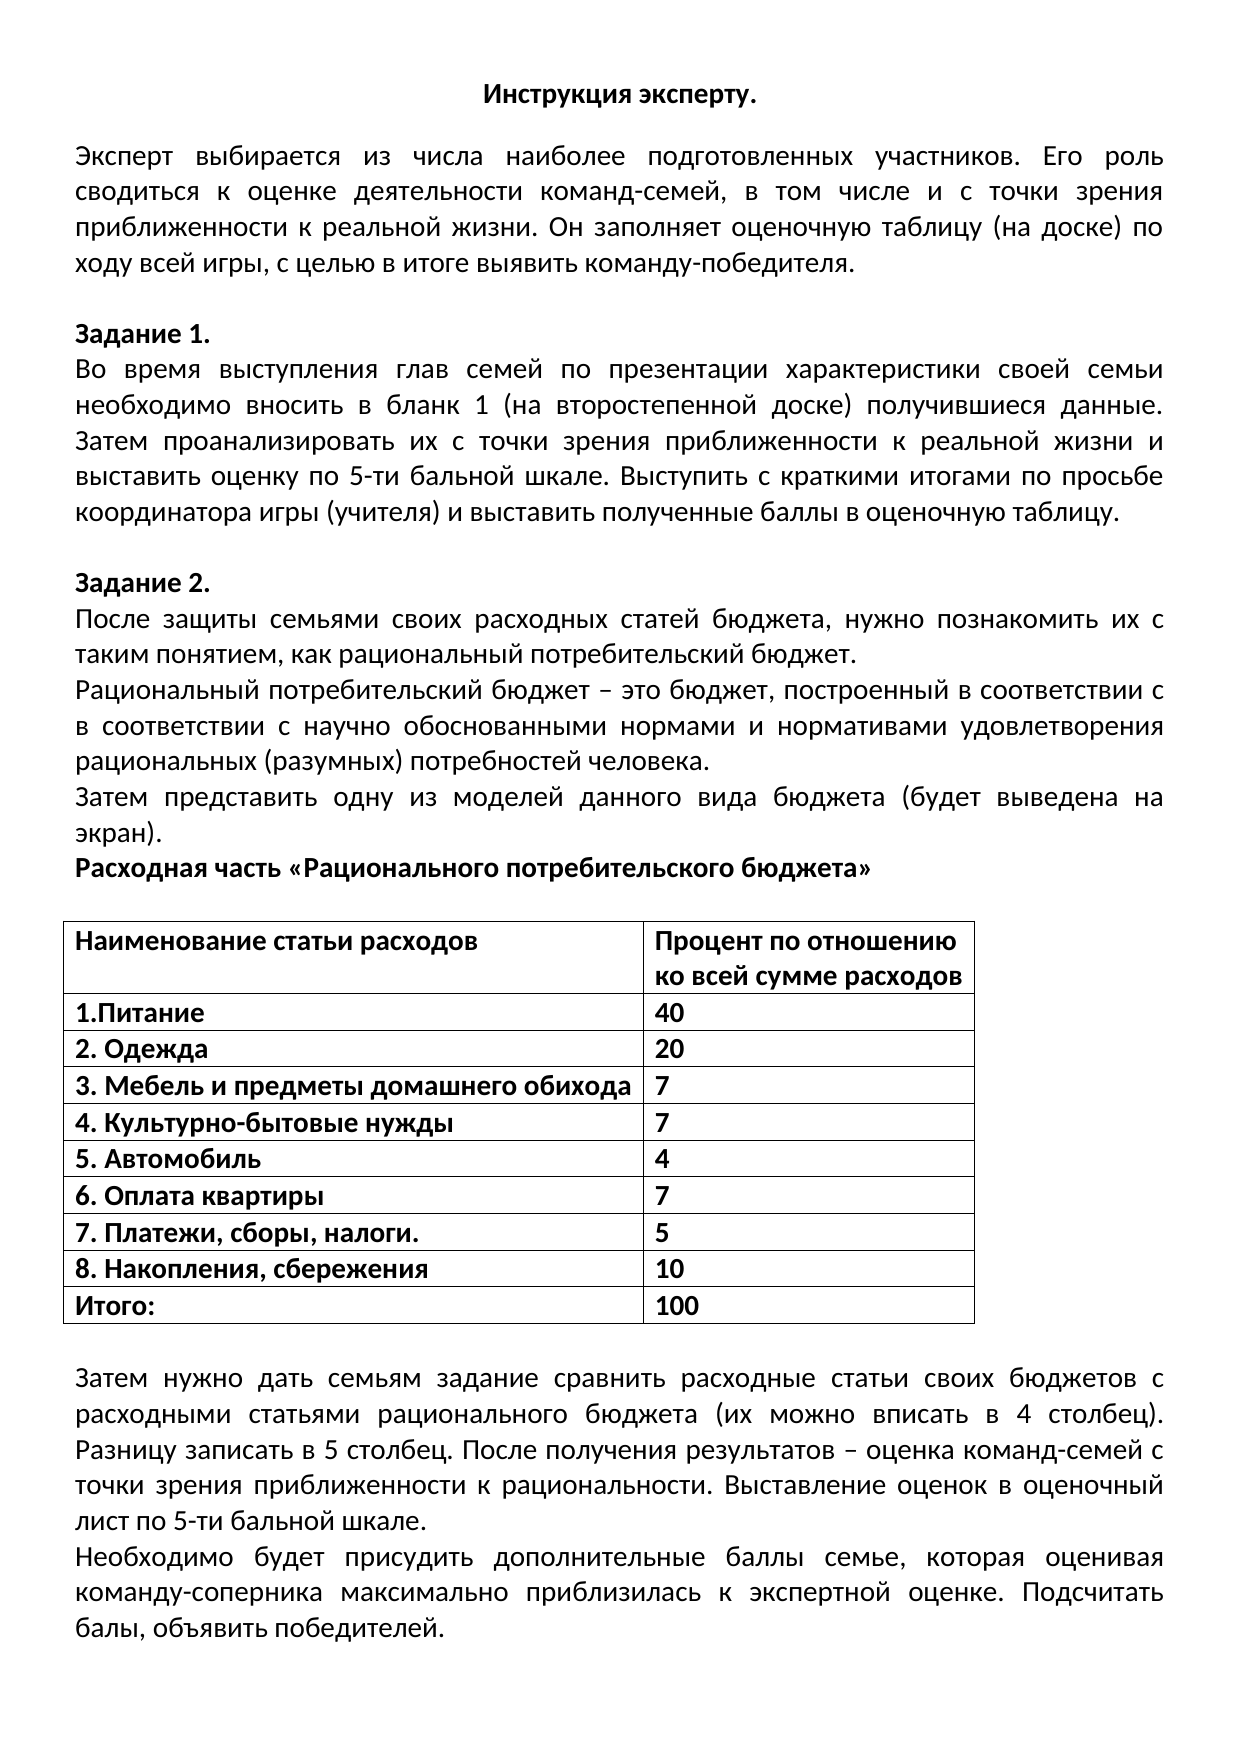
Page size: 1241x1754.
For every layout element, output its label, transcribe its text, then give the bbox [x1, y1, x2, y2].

text Необходимо будет присудить дополнительные баллы семье, которая оценивая команду-соперника максимально приблизилась к экспертной оценке. Подсчитать балы, объявить победителей. [75, 1538, 1165, 1644]
text Затем нужно дать семьям задание сравнить расходные статьи своих бюджетов с расходными статьями рационального бюджета (их можно вписать в 4 столбец). Разницу записать в 5 столбец. После получения результатов – оценка команд-семей с точки зрения приближенности к рациональности. Выставление оценок в оценочный лист по 5-ти бальной шкале. [75, 1359, 1165, 1538]
table_cell 5 [644, 1214, 974, 1249]
text Инструкция эксперту. [75, 75, 1165, 111]
text Задание 2. [75, 564, 1165, 600]
table_cell 7. Платежи, сборы, налоги. [64, 1214, 643, 1249]
table_cell 6. Оплата квартиры [64, 1177, 643, 1213]
table_header Процент по отношению ко всей сумме расходов [644, 922, 974, 993]
text Затем представить одну из моделей данного вида бюджета (будет выведена на экран). [75, 778, 1165, 849]
text Рациональный потребительский бюджет – это бюджет, построенный в соответствии с в соответствии с научно обоснованными нормами и нормативами удовлетворения рациональных (разумных) потребностей человека. [75, 671, 1165, 778]
table_cell 10 [644, 1251, 974, 1286]
table_cell 40 [644, 994, 974, 1029]
table_cell 7 [644, 1177, 974, 1213]
table_cell 3. Мебель и предметы домашнего обихода [64, 1067, 643, 1103]
table_cell 1.Питание [64, 994, 643, 1029]
text После защиты семьями своих расходных статей бюджета, нужно познакомить их с таким понятием, как рациональный потребительский бюджет. [75, 600, 1165, 671]
text Эксперт выбирается из числа наиболее подготовленных участников. Его роль сводиться к оценке деятельности команд-семей, в том числе и с точки зрения приближенности к реальной жизни. Он заполняет оценочную таблицу (на доске) по ходу всей игры, с целью в итоге выявить команду-победителя. [75, 137, 1165, 279]
text Задание 1. [75, 315, 1165, 351]
text Расходная часть «Рационального потребительского бюджета» [75, 849, 1165, 885]
table_cell 4. Культурно-бытовые нужды [64, 1104, 643, 1139]
table_cell 7 [644, 1067, 974, 1103]
table_cell 8. Накопления, сбережения [64, 1251, 643, 1286]
table_header Наименование статьи расходов [64, 922, 643, 993]
table_cell Итого: [64, 1287, 643, 1323]
table_cell 100 [644, 1287, 974, 1323]
table_cell 2. Одежда [64, 1031, 643, 1066]
text Во время выступления глав семей по презентации характеристики своей семьи необходимо вносить в бланк 1 (на второстепенной доске) получившиеся данные. Затем проанализировать их с точки зрения приближенности к реальной жизни и выставить оценку по 5-ти бальной шкале. Выступить с краткими итогами по просьбе координатора игры (учителя) и выставить полученные баллы в оценочную таблицу. [75, 351, 1165, 529]
table_cell 20 [644, 1031, 974, 1066]
table_cell 4 [644, 1141, 974, 1176]
table_cell 5. Автомобиль [64, 1141, 643, 1176]
table_cell 7 [644, 1104, 974, 1139]
